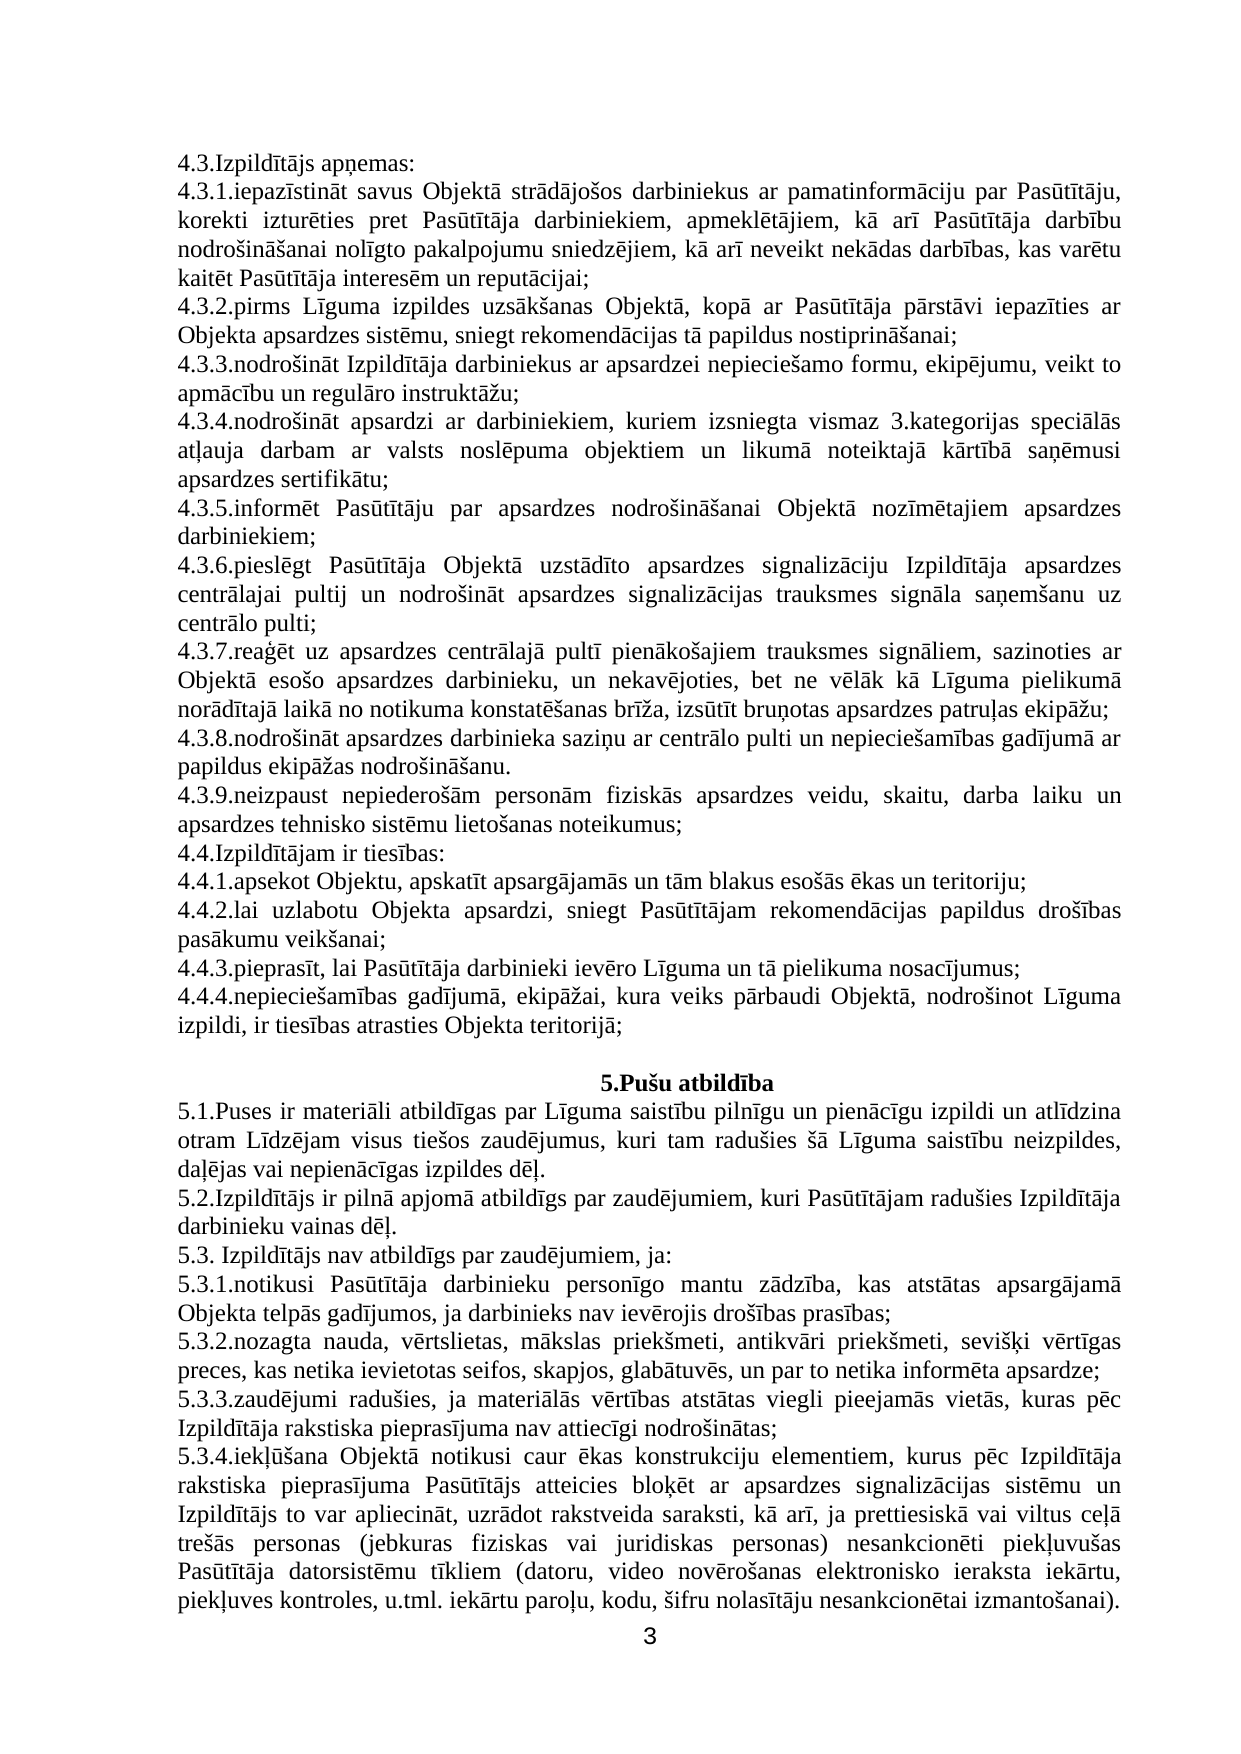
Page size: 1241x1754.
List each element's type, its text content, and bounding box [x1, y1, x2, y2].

text 4.3.7.reaģēt uz apsardzes centrālajā pultī pienākošajiem trauksmes signāliem, sazinoties ar Objektā esošo apsardzes darbinieku, un nekavējoties, bet ne vēlāk kā Līguma pielikumā norādītajā laikā no notikuma konstatēšanas brīža, izsūtīt bruņotas apsardzes patruļas ekipāžu; [177, 636, 1122, 723]
text 5.3. Izpildītājs nav atbildīgs par zaudējumiem, ja: [177, 1240, 1122, 1269]
text 4.3.6.pieslēgt Pasūtītāja Objektā uzstādīto apsardzes signalizāciju Izpildītāja apsardzes centrālajai pultij un nodrošināt apsardzes signalizācijas trauksmes signāla saņemšanu uz centrālo pulti; [177, 550, 1122, 636]
text 4.3.2.pirms Līguma izpildes uzsākšanas Objektā, kopā ar Pasūtītāja pārstāvi iepazīties ar Objekta apsardzes sistēmu, sniegt rekomendācijas tā papildus nostiprināšanai; [177, 291, 1122, 349]
text 4.3.8.nodrošināt apsardzes darbinieka saziņu ar centrālo pulti un nepieciešamības gadījumā ar papildus ekipāžas nodrošināšanu. [177, 723, 1122, 780]
text 4.3.3.nodrošināt Izpildītāja darbiniekus ar apsardzei nepieciešamo formu, ekipējumu, veikt to apmācību un regulāro instruktāžu; [177, 349, 1122, 406]
text 5.Pušu atbildība [177, 1068, 1122, 1096]
text 4.3.1.iepazīstināt savus Objektā strādājošos darbiniekus ar pamatinformāciju par Pasūtītāju, korekti izturēties pret Pasūtītāja darbiniekiem, apmeklētājiem, kā arī Pasūtītāja darbību nodrošināšanai nolīgto pakalpojumu sniedzējiem, kā arī neveikt nekādas darbības, kas varētu kaitēt Pasūtītāja interesēm un reputācijai; [177, 176, 1122, 291]
text 5.3.1.notikusi Pasūtītāja darbinieku personīgo mantu zādzība, kas atstātas apsargājamā Objekta telpās gadījumos, ja darbinieks nav ievērojis drošības prasības; [177, 1269, 1122, 1326]
text 5.3.3.zaudējumi radušies, ja materiālās vērtības atstātas viegli pieejamās vietās, kuras pēc Izpildītāja rakstiska pieprasījuma nav attiecīgi nodrošinātas; [177, 1384, 1122, 1441]
text 5.3.2.nozagta nauda, vērtslietas, mākslas priekšmeti, antikvāri priekšmeti, sevišķi vērtīgas preces, kas netika ievietotas seifos, skapjos, glabātuvēs, un par to netika informēta apsardze; [177, 1326, 1122, 1384]
text 4.3.Izpildītājs apņemas: [177, 148, 1122, 176]
text 4.4.Izpildītājam ir tiesības: [177, 838, 1122, 866]
text 4.4.1.apsekot Objektu, apskatīt apsargājamās un tām blakus esošās ēkas un teritoriju; [177, 866, 1122, 895]
text 4.3.5.informēt Pasūtītāju par apsardzes nodrošināšanai Objektā nozīmētajiem apsardzes darbiniekiem; [177, 493, 1122, 550]
text 5.2.Izpildītājs ir pilnā apjomā atbildīgs par zaudējumiem, kuri Pasūtītājam radušies Izpildītāja darbinieku vainas dēļ. [177, 1183, 1122, 1240]
text 4.4.4.nepieciešamības gadījumā, ekipāžai, kura veiks pārbaudi Objektā, nodrošinot Līguma izpildi, ir tiesības atrasties Objekta teritorijā; [177, 981, 1122, 1039]
text 5.3.4.iekļūšana Objektā notikusi caur ēkas konstrukciju elementiem, kurus pēc Izpildītāja rakstiska pieprasījuma Pasūtītājs atteicies bloķēt ar apsardzes signalizācijas sistēmu un Izpildītājs to var apliecināt, uzrādot rakstveida saraksti, kā arī, ja prettiesiskā vai viltus ceļā trešās personas (jebkuras fiziskas vai juridiskas personas) nesankcionēti piekļuvušas Pasūtītāja datorsistēmu tīkliem (datoru, video novērošanas elektronisko ieraksta iekārtu, piekļuves kontroles, u.tml. iekārtu paroļu, kodu, šifru nolasītāju nesankcionētai izmantošanai). [177, 1441, 1122, 1614]
text 4.3.4.nodrošināt apsardzi ar darbiniekiem, kuriem izsniegta vismaz 3.kategorijas speciālās atļauja darbam ar valsts noslēpuma objektiem un likumā noteiktajā kārtībā saņēmusi apsardzes sertifikātu; [177, 406, 1122, 493]
text 4.3.9.neizpaust nepiederošām personām fiziskās apsardzes veidu, skaitu, darba laiku un apsardzes tehnisko sistēmu lietošanas noteikumus; [177, 780, 1122, 838]
text 4.4.3.pieprasīt, lai Pasūtītāja darbinieki ievēro Līguma un tā pielikuma nosacījumus; [177, 953, 1122, 981]
text 5.1.Puses ir materiāli atbildīgas par Līguma saistību pilnīgu un pienācīgu izpildi un atlīdzina otram Līdzējam visus tiešos zaudējumus, kuri tam radušies šā Līguma saistību neizpildes, daļējas vai nepienācīgas izpildes dēļ. [177, 1096, 1122, 1183]
text 4.4.2.lai uzlabotu Objekta apsardzi, sniegt Pasūtītājam rekomendācijas papildus drošības pasākumu veikšanai; [177, 895, 1122, 953]
